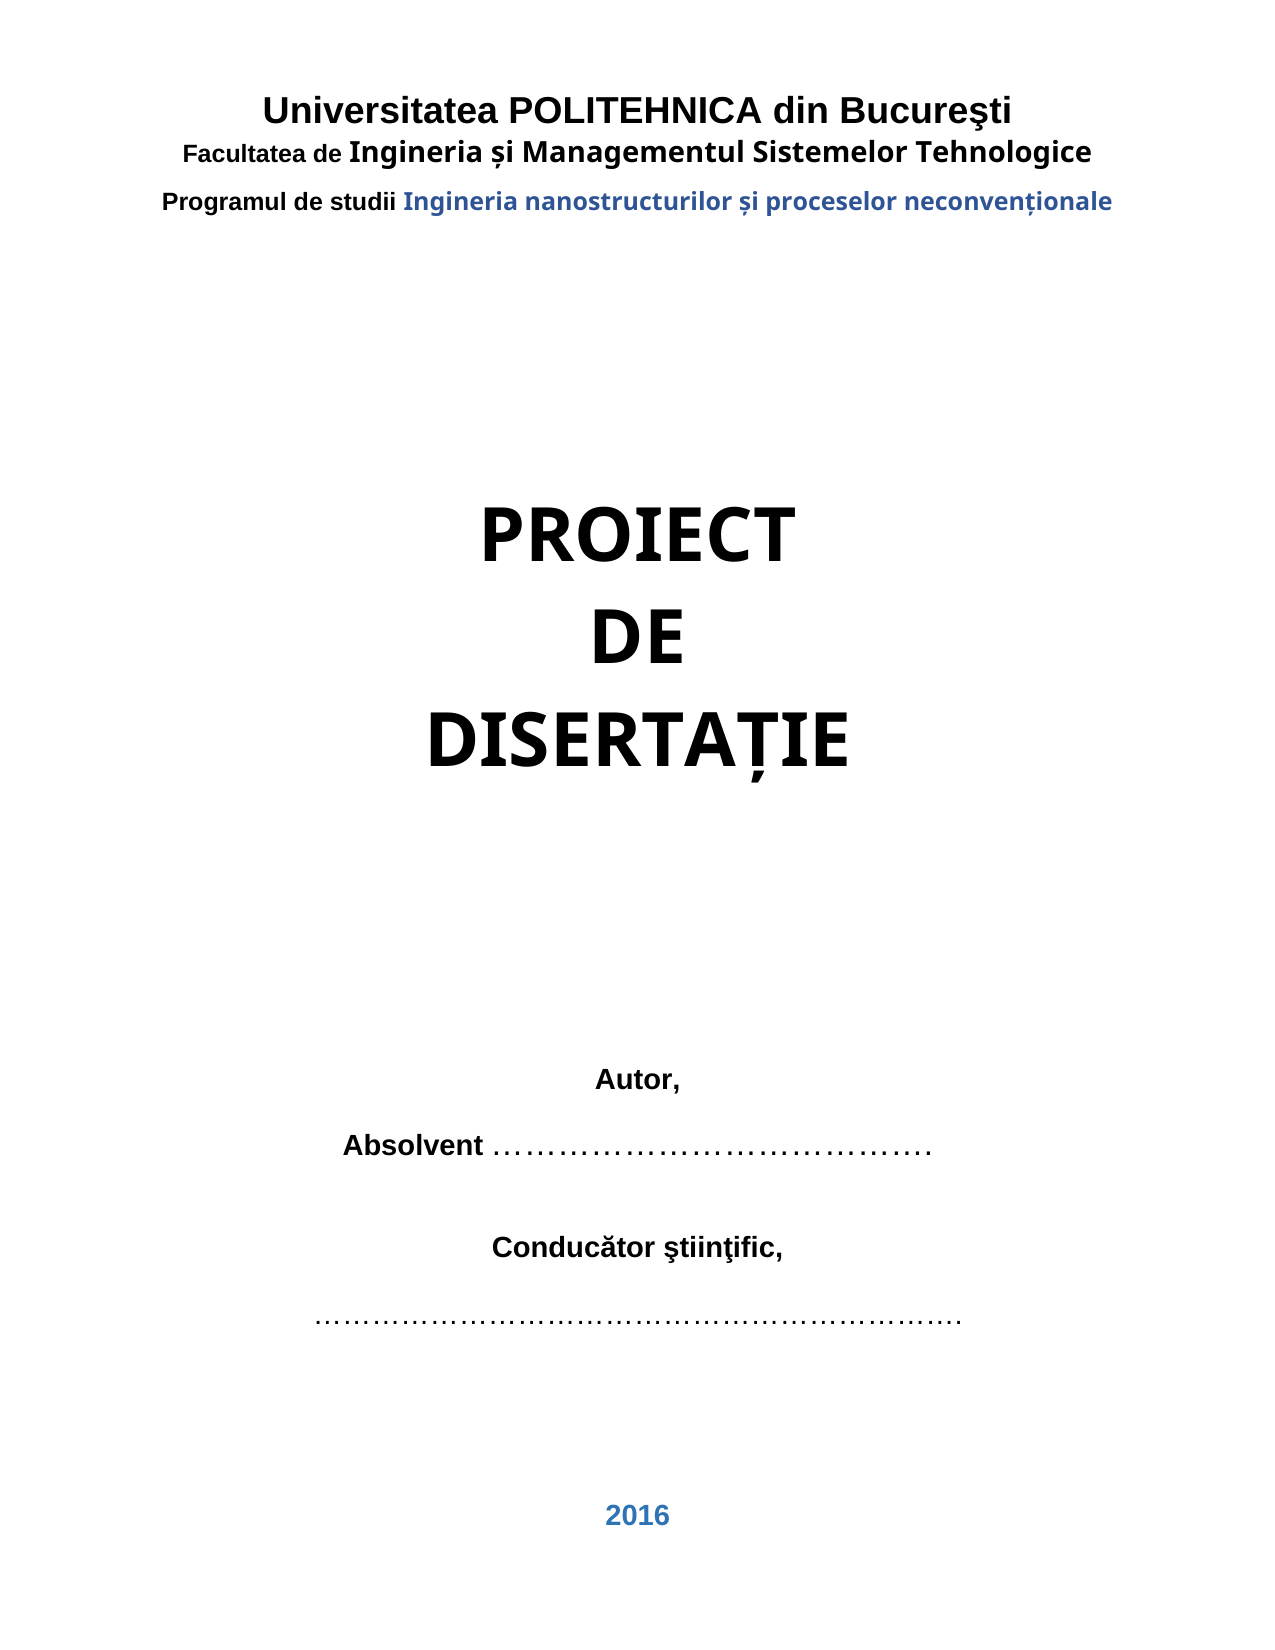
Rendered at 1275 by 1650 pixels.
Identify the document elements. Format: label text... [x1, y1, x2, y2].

text …………………………………………………………. [118, 1297, 1156, 1331]
text DE [118, 584, 1156, 686]
text Programul de studii Ingineria nanostructurilor şi proceselor neconvenţionale [118, 184, 1156, 218]
text Autor, [118, 1062, 1156, 1096]
text Facultatea de Ingineria şi Managementul Sistemelor Tehnologice [118, 132, 1156, 171]
text 2016 [118, 1498, 1156, 1532]
text Conducător ştiinţific, [118, 1230, 1156, 1263]
text Absolvent …………………………………. [118, 1124, 1156, 1163]
text Universitatea POLITEHNICA din Bucureşti [118, 88, 1156, 132]
text PROIECT [118, 481, 1156, 584]
text DISERTAȚIE [118, 686, 1156, 788]
